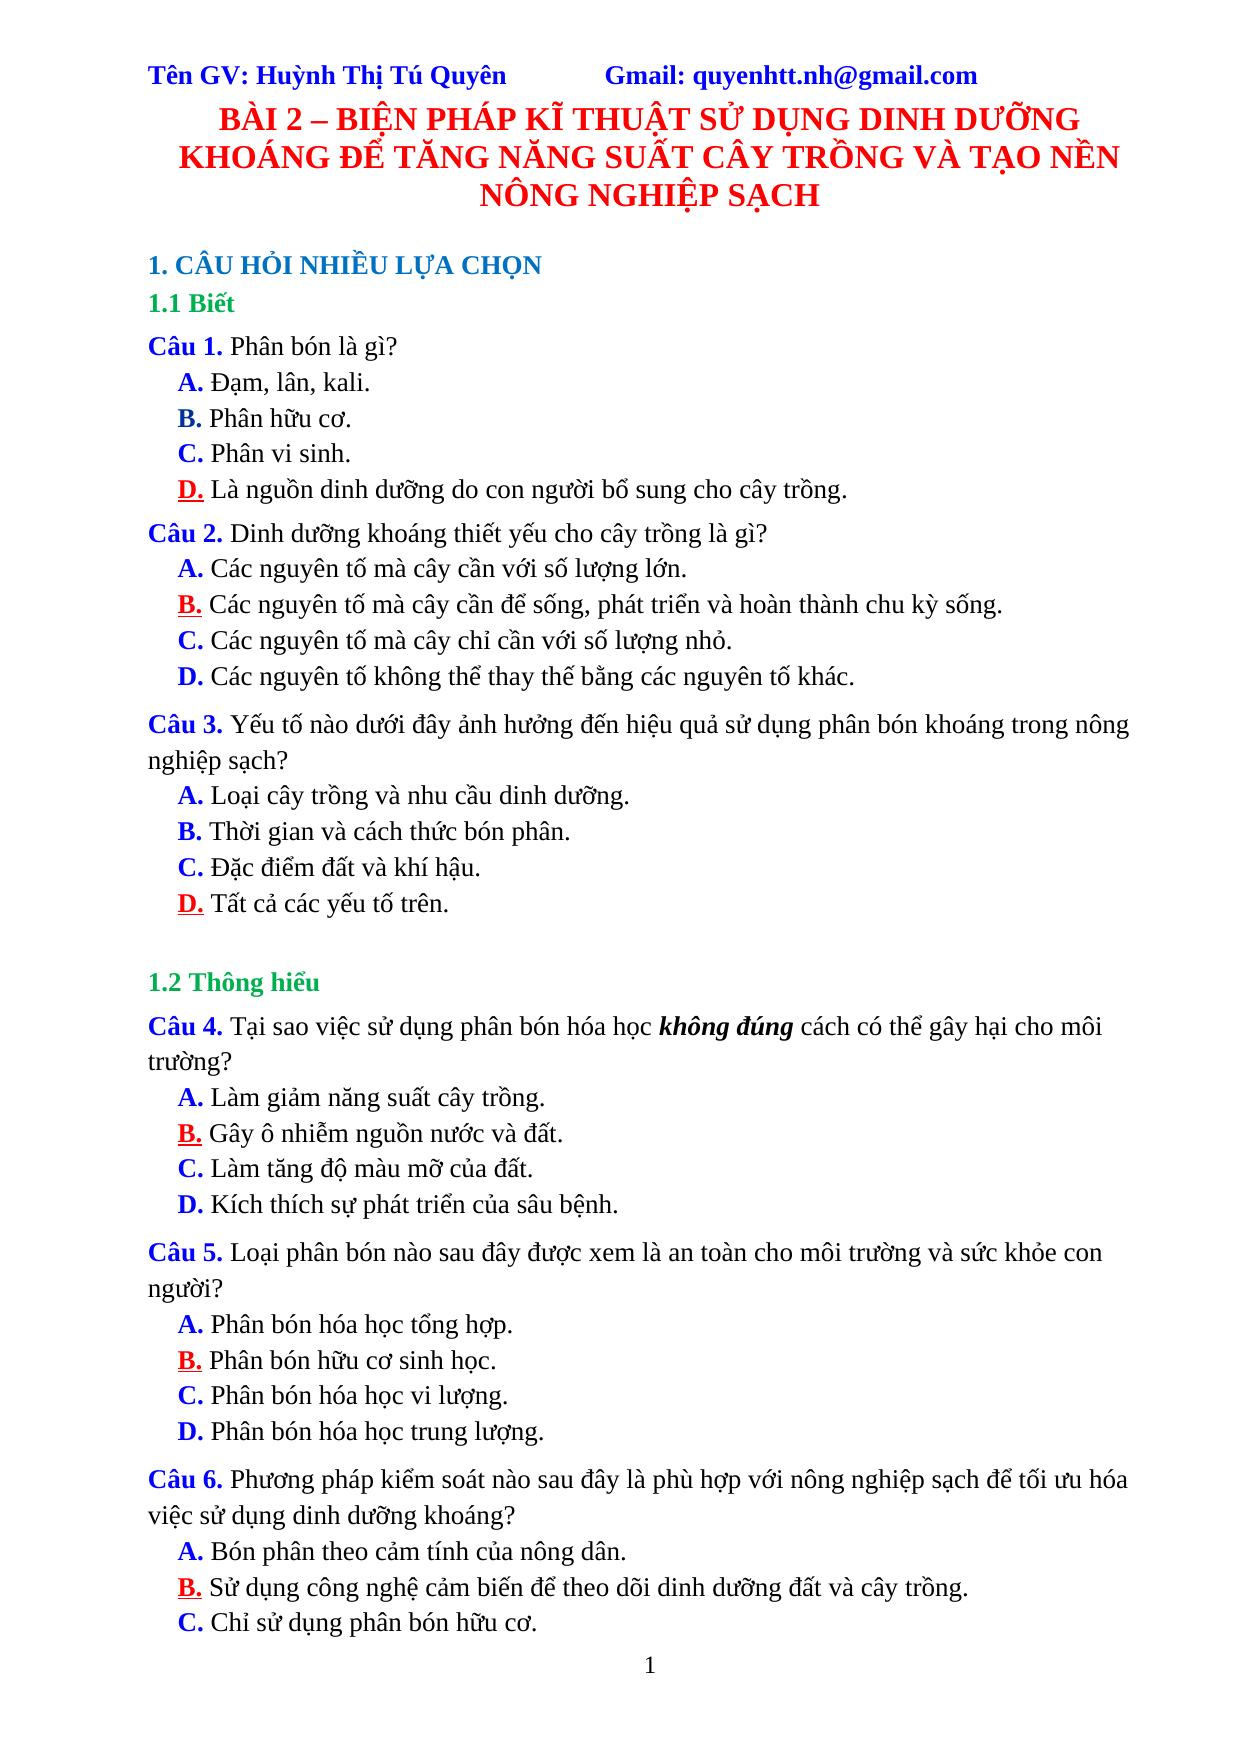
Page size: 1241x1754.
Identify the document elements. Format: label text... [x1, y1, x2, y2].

text A. Phân bón hóa học tổng hợp. [148, 1308, 1152, 1339]
list Dinh dưỡng khoáng thiết yếu cho cây trồng là gì? [148, 517, 1152, 548]
text C. Đặc điểm đất và khí hậu. [148, 851, 1152, 882]
subtitle BÀI 2 – BIỆN PHÁP KĨ THUẬT SỬ DỤNG DINH DƯỠNG KHOÁNG ĐỂ TĂNG NĂNG SUẤT CÂY TRỒNG VÀ TẠO NỀN NÔNG NGHIỆP SẠCH [148, 99, 1152, 214]
text A. Bón phân theo cảm tính của nông dân. [148, 1535, 1152, 1566]
text A. Các nguyên tố mà cây cần với số lượng lớn. [148, 553, 1152, 584]
text D. Kích thích sự phát triển của sâu bệnh. [148, 1188, 1152, 1219]
subtitle 1.2 Thông hiểu [148, 966, 1152, 997]
text B. Phân hữu cơ. [148, 402, 1152, 433]
subtitle 1.1 Biết [148, 287, 1152, 318]
text B. Các nguyên tố mà cây cần để sống, phát triển và hoàn thành chu kỳ sống. [148, 588, 1152, 619]
text B. Phân bón hữu cơ sinh học. [148, 1344, 1152, 1375]
subtitle 1. CÂU HỎI NHIỀU LỰA CHỌN [148, 249, 1152, 280]
text C. Phân vi sinh. [148, 437, 1152, 469]
text B. Gây ô nhiễm nguồn nước và đất. [148, 1117, 1152, 1148]
text B. Thời gian và cách thức bón phân. [148, 815, 1152, 846]
text C. Phân bón hóa học vi lượng. [148, 1379, 1152, 1411]
text D. Các nguyên tố không thể thay thế bằng các nguyên tố khác. [148, 660, 1152, 691]
list Loại phân bón nào sau đây được xem là an toàn cho môi trường và sức khỏe con người? [148, 1237, 1152, 1303]
text B. Sử dụng công nghệ cảm biến để theo dõi dinh dưỡng đất và cây trồng. [148, 1571, 1152, 1602]
list Yếu tố nào dưới đây ảnh hưởng đến hiệu quả sử dụng phân bón khoáng trong nông nghiệp sạch? [148, 708, 1152, 775]
text D. Là nguồn dinh dưỡng do con người bổ sung cho cây trồng. [148, 473, 1152, 504]
text C. Chỉ sử dụng phân bón hữu cơ. [148, 1606, 1152, 1637]
list Phân bón là gì? [148, 330, 1152, 361]
text A. Đạm, lân, kali. [148, 366, 1152, 397]
text C. Các nguyên tố mà cây chỉ cần với số lượng nhỏ. [148, 624, 1152, 655]
text C. Làm tăng độ màu mỡ của đất. [148, 1153, 1152, 1184]
list Phương pháp kiểm soát nào sau đây là phù hợp với nông nghiệp sạch để tối ưu hóa việc sử dụng dinh dưỡng khoáng? [148, 1463, 1152, 1530]
text D. Tất cả các yếu tố trên. [148, 887, 1152, 918]
text Tên GV: Huỳnh Thị Tú Quyên Gmail: quyenhtt.nh@gmail.com [148, 59, 1152, 90]
text A. Làm giảm năng suất cây trồng. [148, 1081, 1152, 1112]
text A. Loại cây trồng và nhu cầu dinh dưỡng. [148, 779, 1152, 811]
text D. Phân bón hóa học trung lượng. [148, 1415, 1152, 1446]
list Tại sao việc sử dụng phân bón hóa học không đúng cách có thể gây hại cho môi trường? [148, 1010, 1152, 1077]
